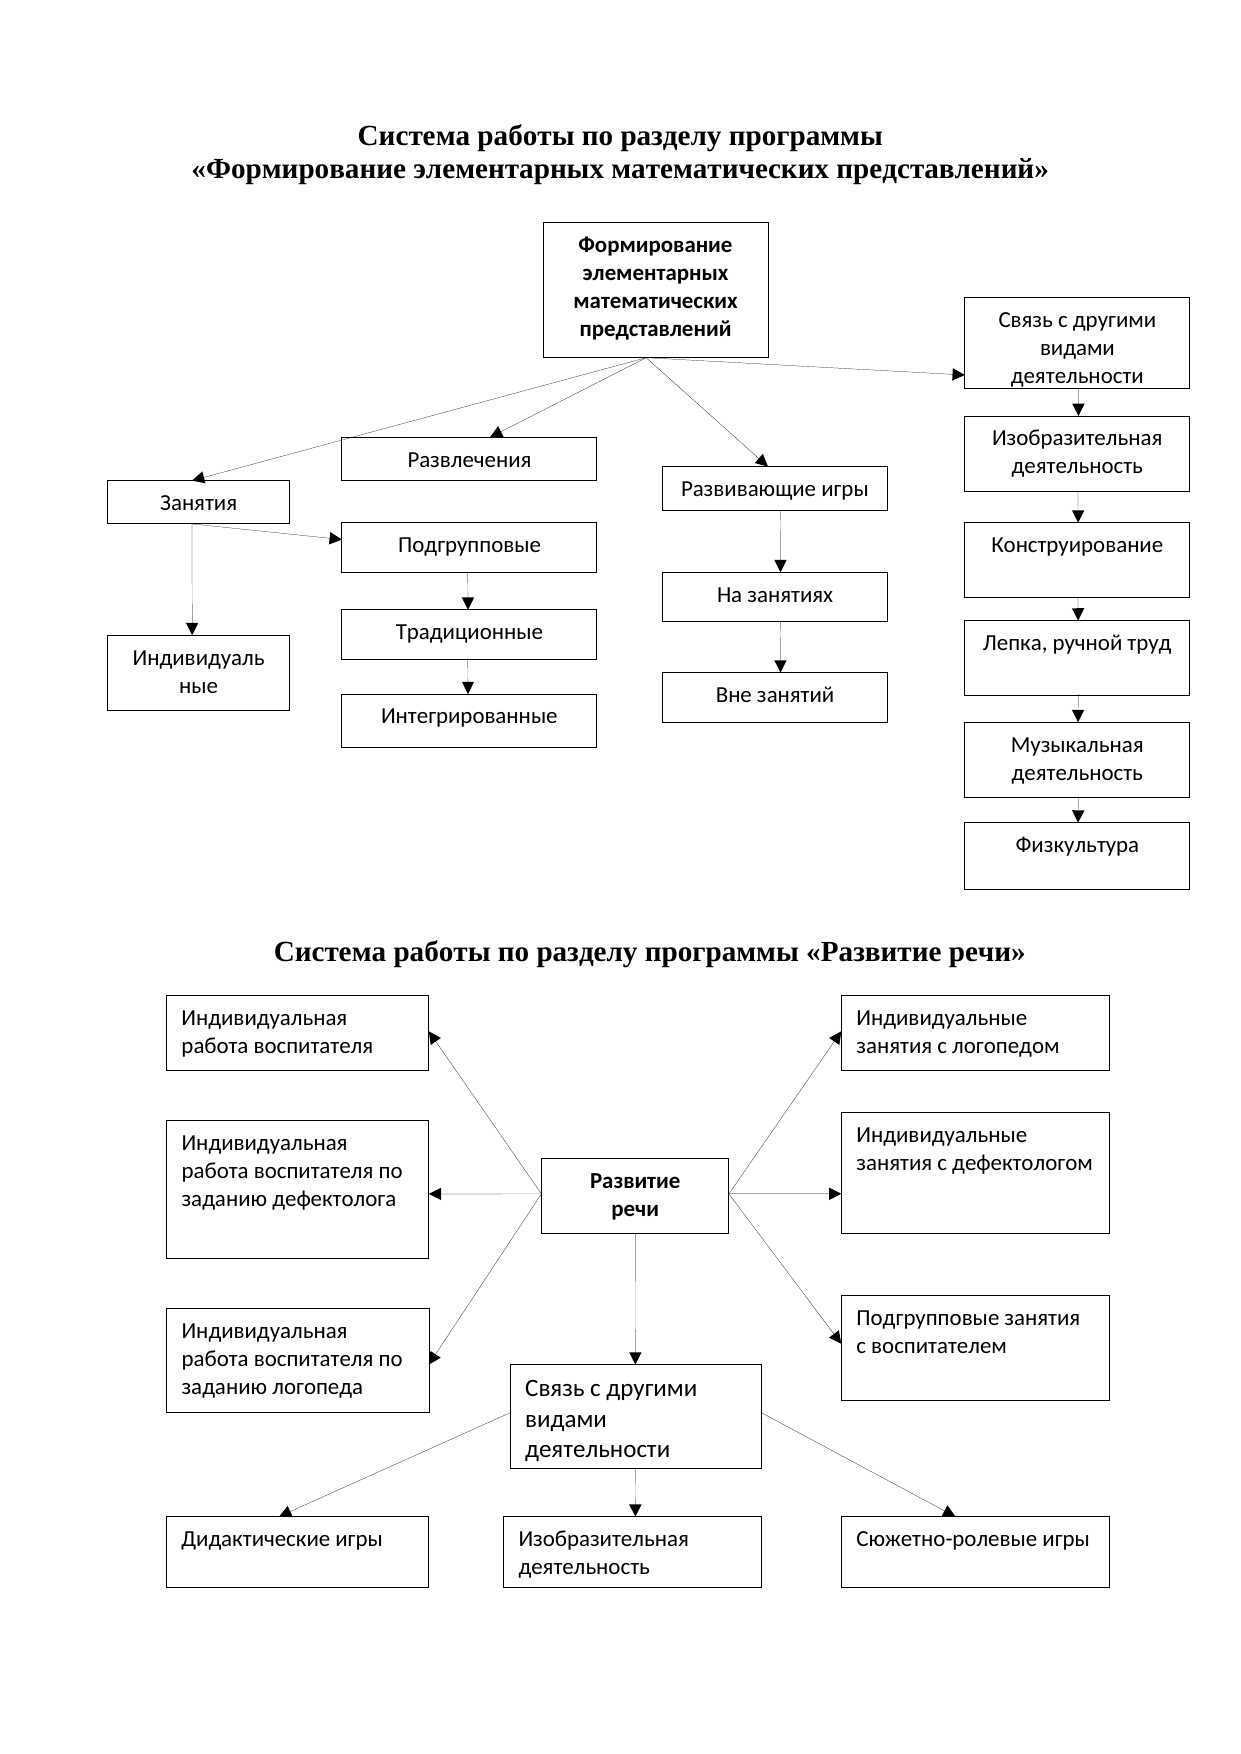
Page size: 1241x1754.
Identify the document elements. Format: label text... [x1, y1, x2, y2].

text Система работы по разделу программы «Развитие речи» [148, 934, 1152, 968]
text Система работы по разделу программы [89, 118, 1152, 152]
text «Формирование элементарных математических представлений» [89, 152, 1152, 185]
